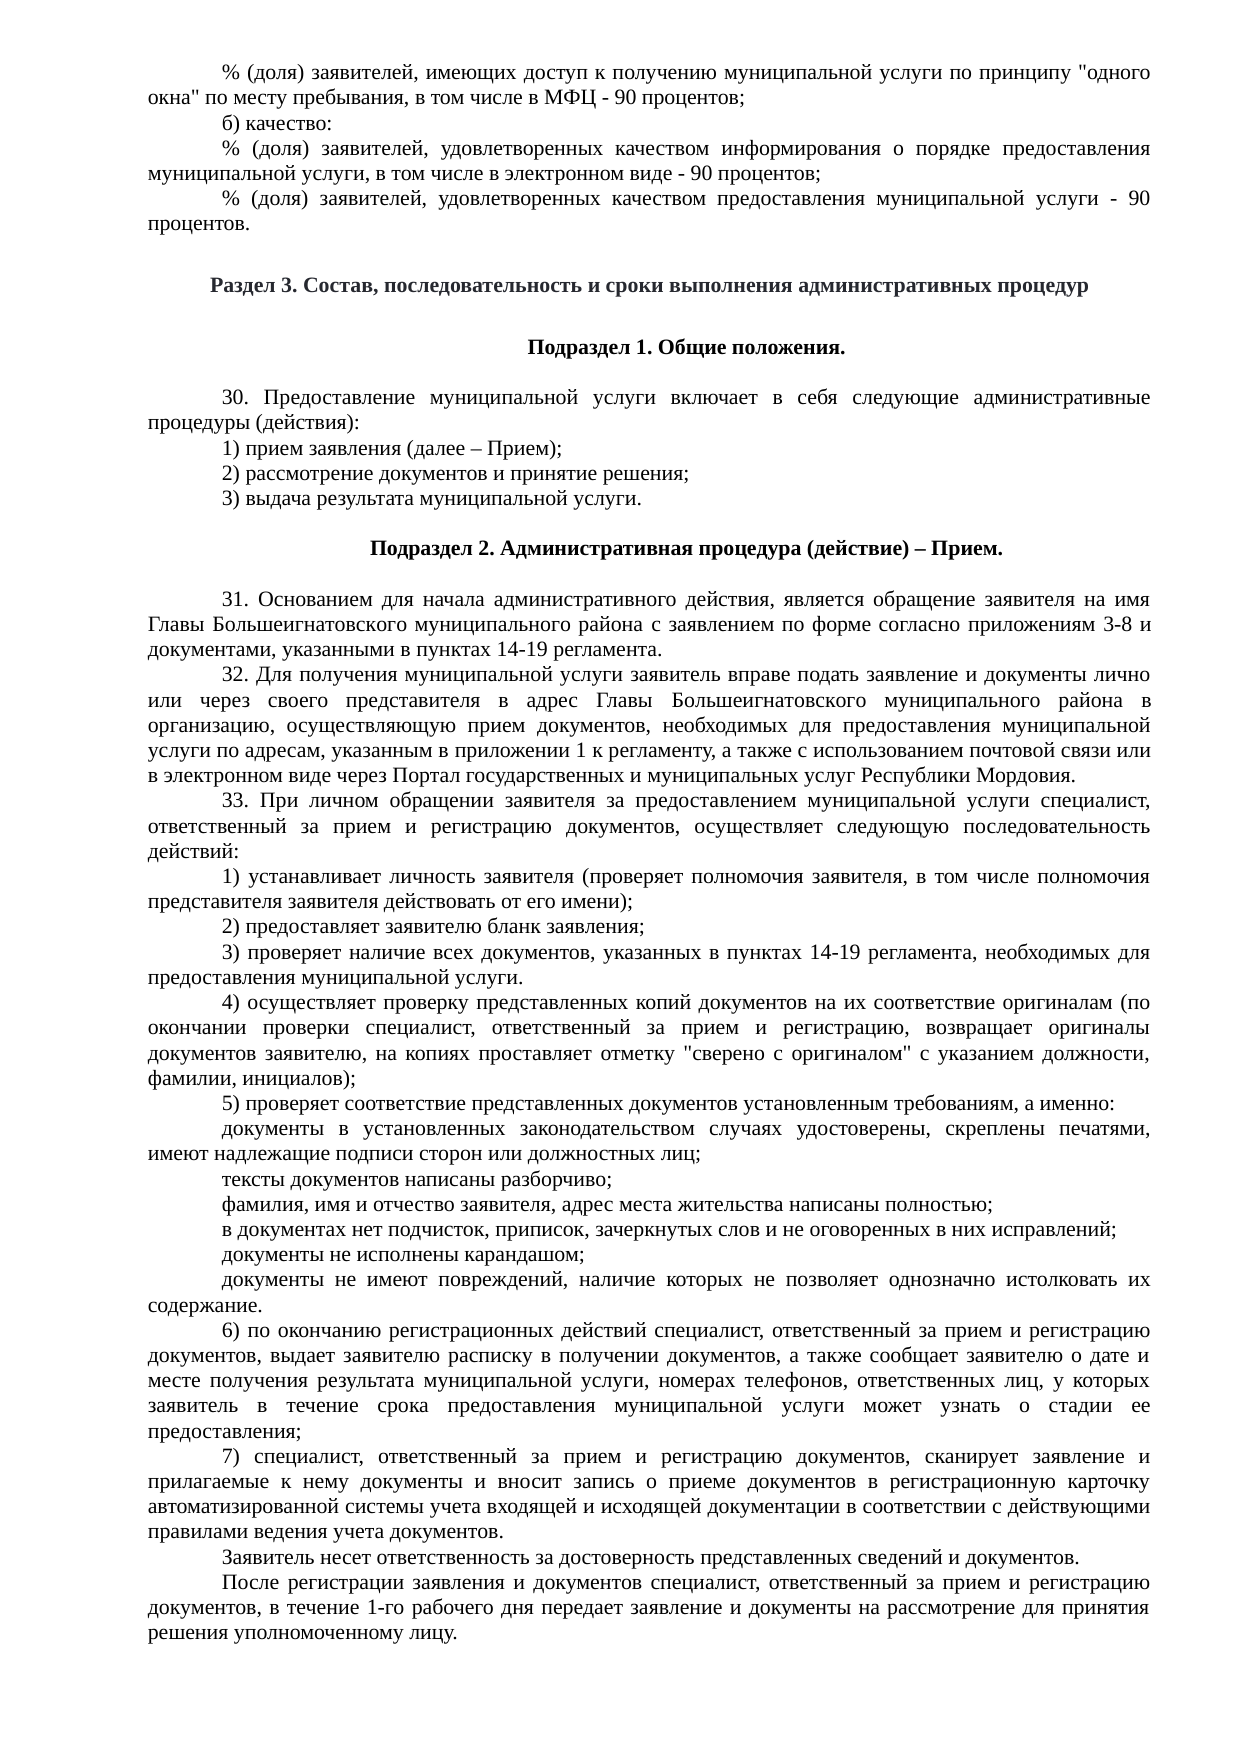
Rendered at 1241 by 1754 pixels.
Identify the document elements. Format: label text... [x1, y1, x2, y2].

text % (доля) заявителей, удовлетворенных качеством предоставления муниципальной услуги - 90 процентов. [148, 185, 1152, 236]
text в документах нет подчисток, приписок, зачеркнутых слов и не оговоренных в них исправлений; [148, 1216, 1152, 1241]
text 3) выдача результата муниципальной услуги. [148, 485, 1152, 510]
text Подраздел 1. Общие положения. [148, 334, 1152, 359]
text Заявитель несет ответственность за достоверность представленных сведений и документов. [148, 1544, 1152, 1569]
text документы в установленных законодательством случаях удостоверены, скреплены печатями, имеют надлежащие подписи сторон или должностных лиц; [148, 1115, 1152, 1166]
text % (доля) заявителей, имеющих доступ к получению муниципальной услуги по принципу "одного окна" по месту пребывания, в том числе в МФЦ - 90 процентов; [148, 59, 1152, 109]
text 33. При личном обращении заявителя за предоставлением муниципальной услуги специалист, ответственный за прием и регистрацию документов, осуществляет следующую последовательность действий: [148, 787, 1152, 863]
text тексты документов написаны разборчиво; [148, 1166, 1152, 1191]
text 4) осуществляет проверку представленных копий документов на их соответствие оригиналам (по окончании проверки специалист, ответственный за прием и регистрацию, возвращает оригиналы документов заявителю, на копиях проставляет отметку "сверено с оригиналом" с указанием должности, фамилии, инициалов); [148, 989, 1152, 1090]
text 1) прием заявления (далее – Прием); [148, 434, 1152, 460]
text 31. Основанием для начала административного действия, является обращение заявителя на имя Главы Большеигнатовского муниципального района с заявлением по форме согласно приложениям 3-8 и документами, указанными в пунктах 14-19 регламента. [148, 586, 1152, 661]
text фамилия, имя и отчество заявителя, адрес места жительства написаны полностью; [148, 1191, 1152, 1216]
text 30. Предоставление муниципальной услуги включает в себя следующие административные процедуры (действия): [148, 384, 1152, 434]
text 5) проверяет соответствие представленных документов установленным требованиям, а именно: [148, 1090, 1152, 1115]
text 6) по окончанию регистрационных действий специалист, ответственный за прием и регистрацию документов, выдает заявителю расписку в получении документов, а также сообщает заявителю о дате и месте получения результата муниципальной услуги, номерах телефонов, ответственных лиц, у которых заявитель в течение срока предоставления муниципальной услуги может узнать о стадии ее предоставления; [148, 1317, 1152, 1443]
text % (доля) заявителей, удовлетворенных качеством информирования о порядке предоставления муниципальной услуги, в том числе в электронном виде - 90 процентов; [148, 135, 1152, 185]
text Подраздел 2. Административная процедура (действие) – Прием. [148, 535, 1152, 561]
text Раздел 3. Состав, последовательность и сроки выполнения административных процедур [148, 272, 1152, 297]
text 32. Для получения муниципальной услуги заявитель вправе подать заявление и документы лично или через своего представителя в адрес Главы Большеигнатовского муниципального района в организацию, осуществляющую прием документов, необходимых для предоставления муниципальной услуги по адресам, указанным в приложении 1 к регламенту, а также с использованием почтовой связи или в электронном виде через Портал государственных и муниципальных услуг Республики Мордовия. [148, 661, 1152, 787]
text После регистрации заявления и документов специалист, ответственный за прием и регистрацию документов, в течение 1-го рабочего дня передает заявление и документы на рассмотрение для принятия решения уполномоченному лицу. [148, 1569, 1152, 1644]
text 1) устанавливает личность заявителя (проверяет полномочия заявителя, в том числе полномочия представителя заявителя действовать от его имени); [148, 863, 1152, 913]
text документы не имеют повреждений, наличие которых не позволяет однозначно истолковать их содержание. [148, 1266, 1152, 1317]
text 7) специалист, ответственный за прием и регистрацию документов, сканирует заявление и прилагаемые к нему документы и вносит запись о приеме документов в регистрационную карточку автоматизированной системы учета входящей и исходящей документации в соответствии с действующими правилами ведения учета документов. [148, 1443, 1152, 1544]
text 2) рассмотрение документов и принятие решения; [148, 460, 1152, 485]
text 3) проверяет наличие всех документов, указанных в пунктах 14-19 регламента, необходимых для предоставления муниципальной услуги. [148, 939, 1152, 989]
text документы не исполнены карандашом; [148, 1241, 1152, 1266]
text б) качество: [148, 109, 1152, 135]
text 2) предоставляет заявителю бланк заявления; [148, 913, 1152, 939]
